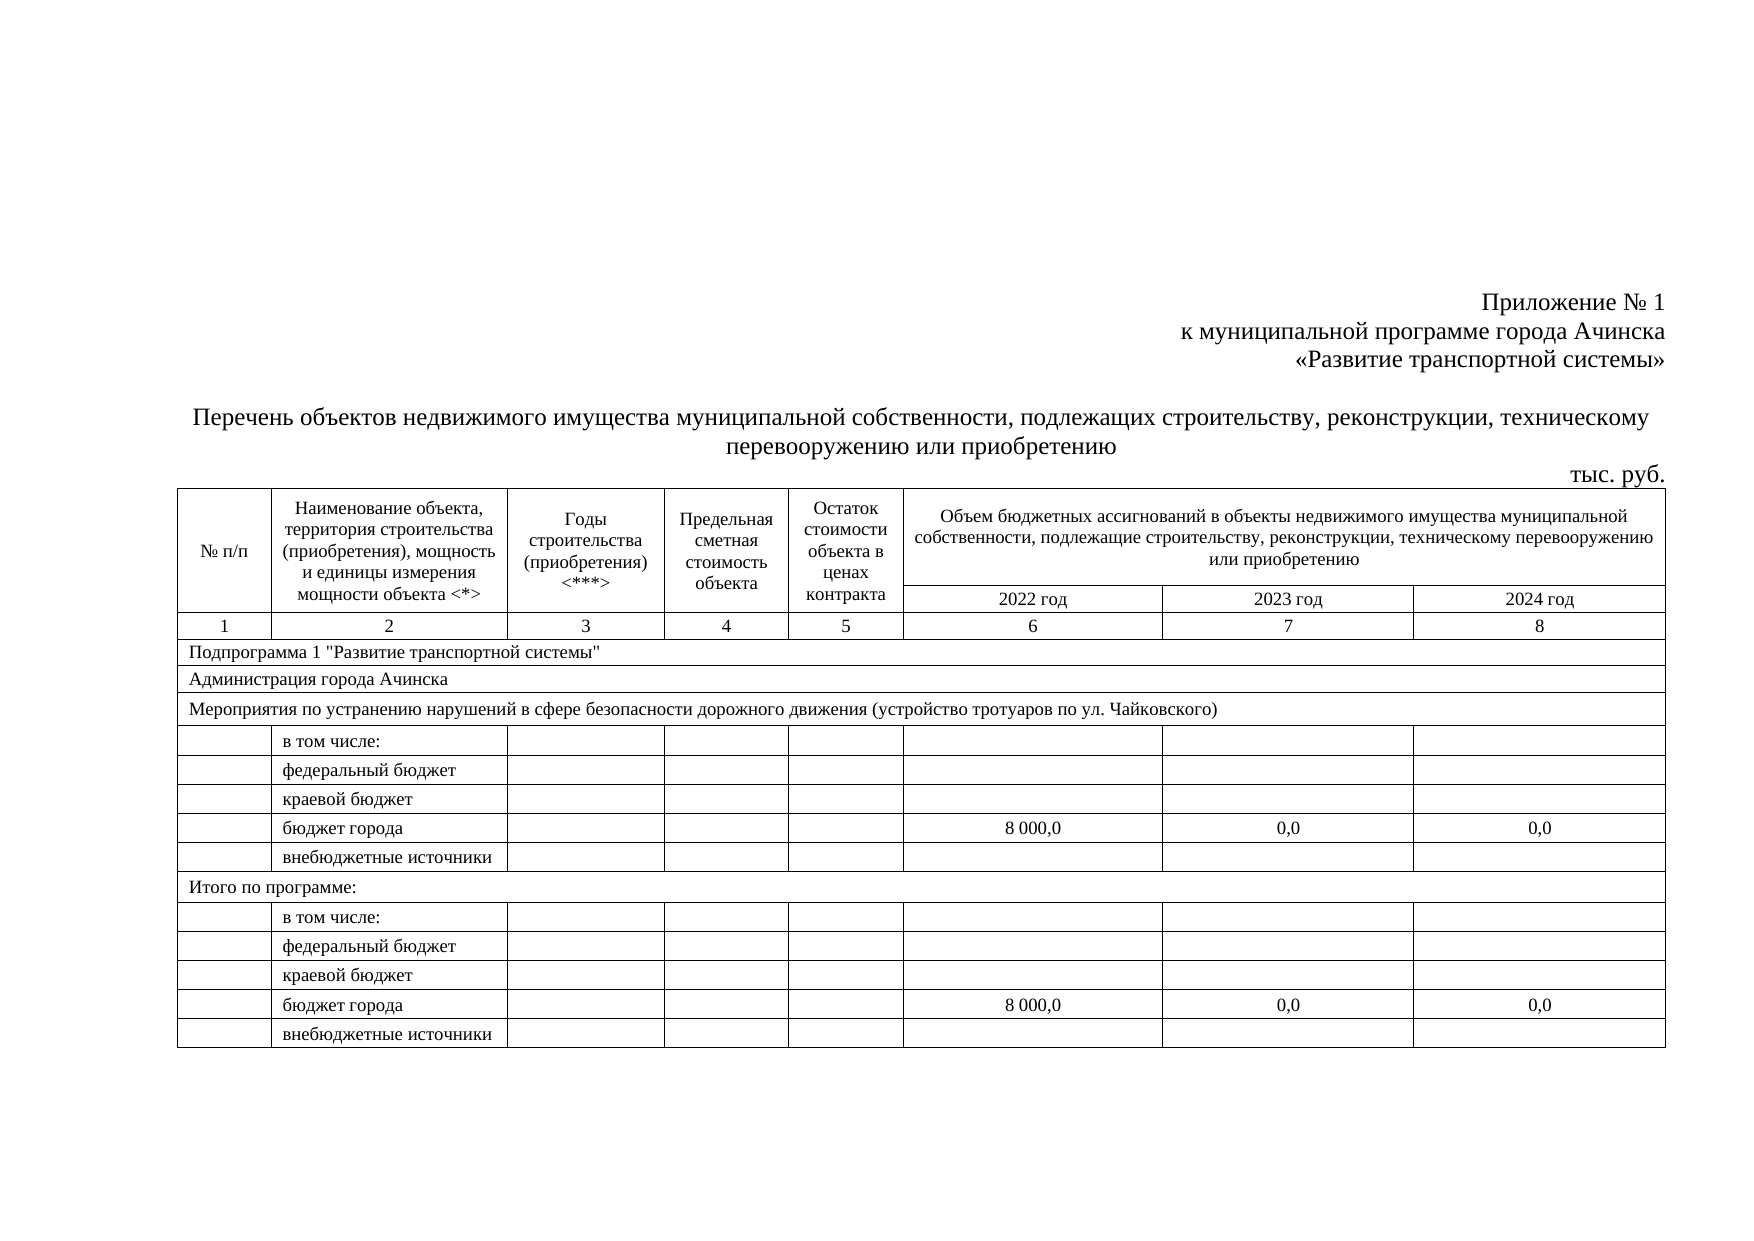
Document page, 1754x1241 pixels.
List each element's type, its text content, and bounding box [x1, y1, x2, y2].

table_cell внебюджетные источники [272, 843, 507, 871]
table_cell [508, 814, 664, 842]
table_cell 5 [789, 613, 903, 638]
table_cell [508, 961, 664, 989]
table_cell [904, 756, 1162, 783]
table_cell [789, 843, 903, 871]
table_cell [508, 932, 664, 960]
table_cell [508, 785, 664, 813]
table_cell [904, 843, 1162, 871]
table_cell [178, 961, 271, 989]
table_cell краевой бюджет [272, 961, 507, 989]
table_cell бюджет города [272, 990, 507, 1018]
table_cell [1163, 785, 1413, 813]
text Приложение № 1 [177, 287, 1665, 316]
table_cell [665, 961, 788, 989]
table_cell [178, 1019, 271, 1047]
table_header Объем бюджетных ассигнований в объекты недвижимого имущества муниципальной собственности, подлежащие строительству, реконструкции, техническому перевооружению или приобретению [904, 489, 1665, 585]
table_cell федеральный бюджет [272, 932, 507, 960]
table_cell [1414, 785, 1665, 813]
table_cell 0,0 [1414, 990, 1665, 1018]
table_header Годы строительства (приобретения) <***> [508, 489, 664, 612]
table_cell [1414, 932, 1665, 960]
table_cell 2024 год [1414, 586, 1665, 612]
table_cell [508, 756, 664, 783]
table_cell [508, 903, 664, 931]
table_cell [904, 726, 1162, 754]
table_cell бюджет города [272, 814, 507, 842]
table_cell 0,0 [1414, 814, 1665, 842]
table_cell 2022 год [904, 586, 1162, 612]
table_cell [508, 1019, 664, 1047]
table_cell [1414, 903, 1665, 931]
table_cell [1163, 1019, 1413, 1047]
table_cell [665, 903, 788, 931]
table_cell [789, 1019, 903, 1047]
table_header Наименование объекта, территория строительства (приобретения), мощность и единицы измерения мощности объекта <*> [272, 489, 507, 612]
table_cell [789, 726, 903, 754]
table_cell [1163, 843, 1413, 871]
text Перечень объектов недвижимого имущества муниципальной собственности, подлежащих строительству, реконструкции, техническому перевооружению или приобретению [177, 402, 1665, 459]
table_cell [508, 726, 664, 754]
table_cell [178, 903, 271, 931]
table_cell 2 [272, 613, 507, 638]
table_cell краевой бюджет [272, 785, 507, 813]
table_cell [508, 990, 664, 1018]
table_cell [665, 785, 788, 813]
table_cell [904, 785, 1162, 813]
table_cell [904, 961, 1162, 989]
table_cell [665, 990, 788, 1018]
table_cell Подпрограмма 1 "Развитие транспортной системы" [178, 640, 1665, 665]
table_cell 4 [665, 613, 788, 638]
table_cell [904, 932, 1162, 960]
table_cell Администрация города Ачинска [178, 666, 1665, 692]
table_cell [178, 843, 271, 871]
table_header № п/п [178, 489, 271, 612]
table_cell [665, 756, 788, 783]
table_cell [789, 961, 903, 989]
table_cell [178, 785, 271, 813]
table_cell [1163, 903, 1413, 931]
table_cell в том числе: [272, 903, 507, 931]
table_cell [665, 1019, 788, 1047]
table_cell 8 [1414, 613, 1665, 638]
table_cell [1414, 756, 1665, 783]
table_cell федеральный бюджет [272, 756, 507, 783]
text «Развитие транспортной системы» [177, 344, 1665, 373]
table_cell [665, 726, 788, 754]
table_cell [789, 785, 903, 813]
table_cell [665, 843, 788, 871]
table_cell 7 [1163, 613, 1413, 638]
table_cell 0,0 [1163, 814, 1413, 842]
table_cell [789, 756, 903, 783]
table_cell [1414, 1019, 1665, 1047]
table_cell внебюджетные источники [272, 1019, 507, 1047]
table_cell 8 000,0 [904, 814, 1162, 842]
table_cell в том числе: [272, 726, 507, 754]
table_cell [508, 843, 664, 871]
table_cell [1163, 961, 1413, 989]
table_cell [904, 903, 1162, 931]
table_cell 0,0 [1163, 990, 1413, 1018]
table_cell [1163, 932, 1413, 960]
table_cell [1414, 843, 1665, 871]
table_cell [1414, 726, 1665, 754]
table_cell 1 [178, 613, 271, 638]
table_cell [789, 932, 903, 960]
table_cell [178, 814, 271, 842]
table_header Предельная сметная стоимость объекта [665, 489, 788, 612]
table_header Остаток стоимости объекта в ценах контракта [789, 489, 903, 612]
table_cell [789, 903, 903, 931]
table_cell 8 000,0 [904, 990, 1162, 1018]
table_cell [1414, 961, 1665, 989]
table_cell 3 [508, 613, 664, 638]
table_cell [178, 756, 271, 783]
table_cell 2023 год [1163, 586, 1413, 612]
table_cell Итого по программе: [178, 872, 1665, 902]
table_cell 6 [904, 613, 1162, 638]
table_cell [178, 726, 271, 754]
table_cell [665, 932, 788, 960]
table_cell [178, 990, 271, 1018]
table_cell [789, 814, 903, 842]
table_cell [789, 990, 903, 1018]
text к муниципальной программе города Ачинска [177, 316, 1665, 344]
table_cell [1163, 726, 1413, 754]
table_cell [665, 814, 788, 842]
table_cell [1163, 756, 1413, 783]
text тыс. руб. [177, 459, 1665, 488]
table_cell Мероприятия по устранению нарушений в сфере безопасности дорожного движения (устройство тротуаров по ул. Чайковского) [178, 693, 1665, 725]
table_cell [178, 932, 271, 960]
table_cell [904, 1019, 1162, 1047]
